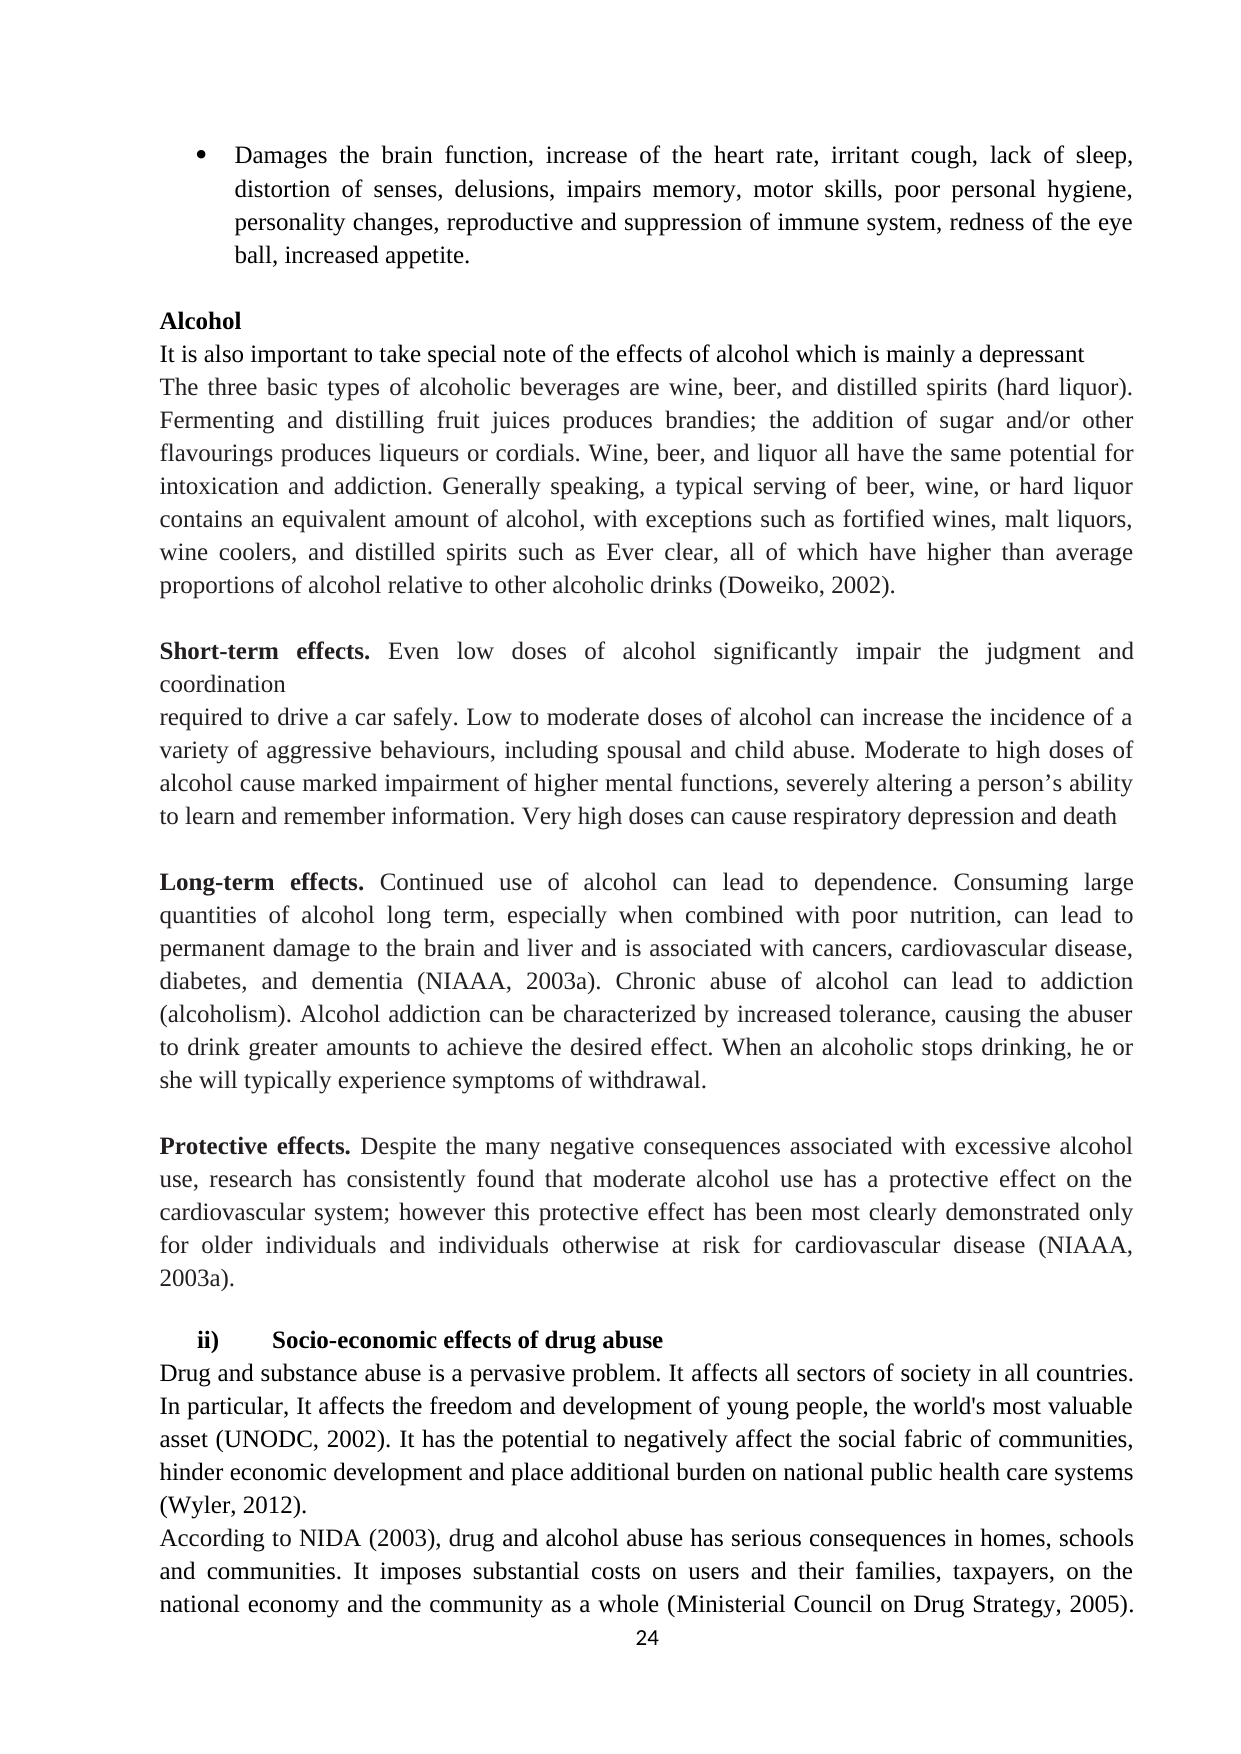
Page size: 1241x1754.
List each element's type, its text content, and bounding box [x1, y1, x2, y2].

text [159, 1523, 1134, 1618]
text Drug and substance abuse is a pervasive problem. It affects all sectors of society in all countries. In particular, It affects the freedom and development of young people, the world's most valuable asset (UNODC, 2002). It has the potential to negatively affect the social fabric of communities, hinder economic development and place additional burden on national public health care systems (Wyler, 2012). [159, 1358, 1134, 1519]
text Long-term effects. Continued use of alcohol can lead to dependence. Consuming large quantities of alcohol long term, especially when combined with poor nutrition, can lead to permanent damage to the brain and liver and is associated with cancers, cardiovascular disease, diabetes, and dementia (NIAAA, 2003a). Chronic abuse of alcohol can lead to addiction (alcoholism). Alcohol addiction can be characterized by increased tolerance, causing the abuser to drink greater amounts to achieve the desired effect. When an alcoholic stops drinking, he or she will typically experience symptoms of withdrawal. [159, 867, 1134, 1094]
text required to drive a car safely. Low to moderate doses of alcohol can increase the incidence of a variety of aggressive behaviours, including spousal and child abuse. Moderate to high doses of alcohol cause marked impairment of higher mental functions, severely altering a person’s ability to learn and remember information. Very high doses can cause respiratory depression and death [159, 702, 1134, 830]
text Alcohol [159, 306, 1134, 334]
list Damages the brain function, increase of the heart rate, irritant cough, lack of sleep, distortion of senses, delusions, impairs memory, motor skills, poor personal hygiene, personality changes, reproductive and suppression of immune system, redness of the eye ball, increased appetite. [197, 141, 1134, 268]
list Socio-economic effects of drug abuse [197, 1325, 1134, 1354]
text The three basic types of alcoholic beverages are wine, beer, and distilled spirits (hard liquor). Fermenting and distilling fruit juices produces brandies; the addition of sugar and/or other flavourings produces liqueurs or cordials. Wine, beer, and liquor all have the same potential for intoxication and addiction. Generally speaking, a typical serving of beer, wine, or hard liquor contains an equivalent amount of alcohol, with exceptions such as fortified wines, malt liquors, wine coolers, and distilled spirits such as Ever clear, all of which have higher than average proportions of alcohol relative to other alcoholic drinks (Doweiko, 2002). [159, 372, 1134, 599]
text It is also important to take special note of the effects of alcohol which is mainly a depressant [159, 339, 1134, 367]
text Short-term effects. Even low doses of alcohol significantly impair the judgment and coordination [159, 636, 1134, 698]
text Protective effects. Despite the many negative consequences associated with excessive alcohol use, research has consistently found that moderate alcohol use has a protective effect on the cardiovascular system; however this protective effect has been most clearly demonstrated only for older individuals and individuals otherwise at risk for cardiovascular disease (NIAAA, 2003a). [159, 1131, 1134, 1292]
